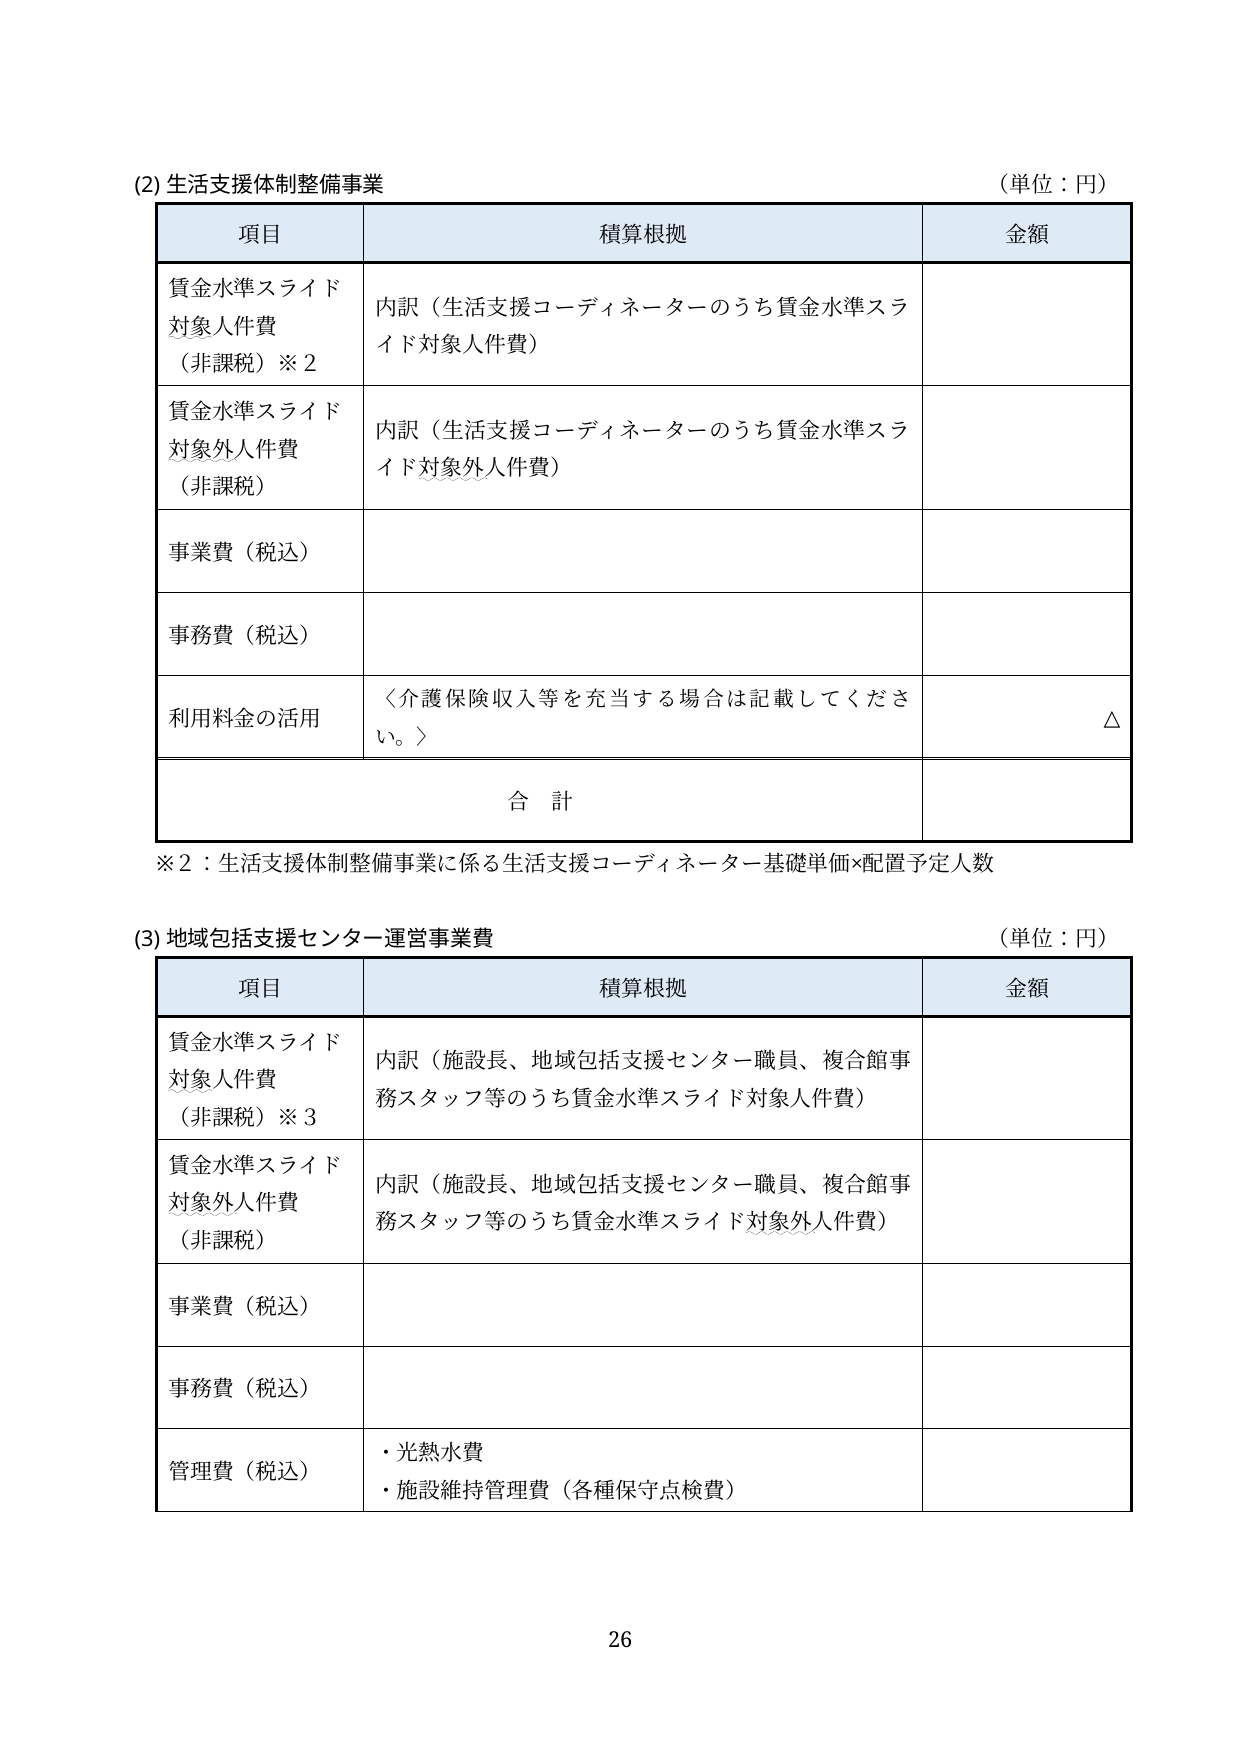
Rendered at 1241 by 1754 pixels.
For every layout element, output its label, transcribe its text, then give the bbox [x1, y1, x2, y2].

table_cell 賃金水準スライド 対象人件費 （非課税）※２ [158, 264, 363, 385]
table_cell [923, 1347, 1130, 1428]
table_cell 事務費（税込） [158, 593, 363, 674]
table_cell [923, 593, 1130, 674]
table_cell 賃金水準スライド 対象外人件費 （非課税） [158, 386, 363, 509]
table_header 項目 [158, 205, 363, 261]
table_header 積算根拠 [364, 205, 922, 261]
table_cell [923, 386, 1130, 509]
table_cell 賃金水準スライド 対象外人件費 （非課税） [158, 1140, 363, 1263]
table_cell 事業費（税込） [158, 1264, 363, 1346]
table_cell [923, 1140, 1130, 1263]
table_cell [364, 1264, 922, 1346]
table_cell 内訳（生活支援コーディネーターのうち賃金水準スライド対象人件費） [364, 264, 922, 385]
table_cell [923, 510, 1130, 592]
table_cell [923, 1018, 1130, 1139]
table_header 積算根拠 [364, 959, 922, 1015]
table_header 金額 [923, 959, 1130, 1015]
table_cell 賃金水準スライド 対象人件費 （非課税）※３ [158, 1018, 363, 1139]
table_cell △ [923, 676, 1130, 757]
table_cell [364, 593, 922, 674]
table_cell ・光熱水費 ・施設維持管理費（各種保守点検費） [364, 1429, 922, 1511]
table_cell [364, 510, 922, 592]
table_cell 利用料金の活用 [158, 676, 363, 757]
table_cell [923, 1264, 1130, 1346]
table_cell 内訳（施設長、地域包括支援センター職員、複合館事務スタッフ等のうち賃金水準スライド対象外人件費） [364, 1140, 922, 1263]
table_cell 事務費（税込） [158, 1347, 363, 1428]
table_cell [923, 264, 1130, 385]
table_cell 管理費（税込） [158, 1429, 363, 1511]
table_cell [364, 1347, 922, 1428]
table_header 金額 [923, 205, 1130, 261]
text (2) 生活支援体制整備事業 （単位：円） [112, 164, 1128, 202]
table_cell [923, 1429, 1130, 1511]
table_cell 内訳（生活支援コーディネーターのうち賃金水準スライド対象外人件費） [364, 386, 922, 509]
table_cell 〈介護保険収入等を充当する場合は記載してください。〉 [364, 676, 922, 757]
table_cell 内訳（施設長、地域包括支援センター職員、複合館事務スタッフ等のうち賃金水準スライド対象人件費） [364, 1018, 922, 1139]
table_header 項目 [158, 959, 363, 1015]
table_cell [923, 760, 1130, 840]
table_cell 事業費（税込） [158, 510, 363, 592]
text (3) 地域包括支援センター運営事業費 （単位：円） [112, 918, 1128, 956]
table_cell 合 計 [158, 760, 922, 840]
text ※２：生活支援体制整備事業に係る生活支援コーディネーター基礎単価×配置予定人数 [156, 843, 1128, 881]
